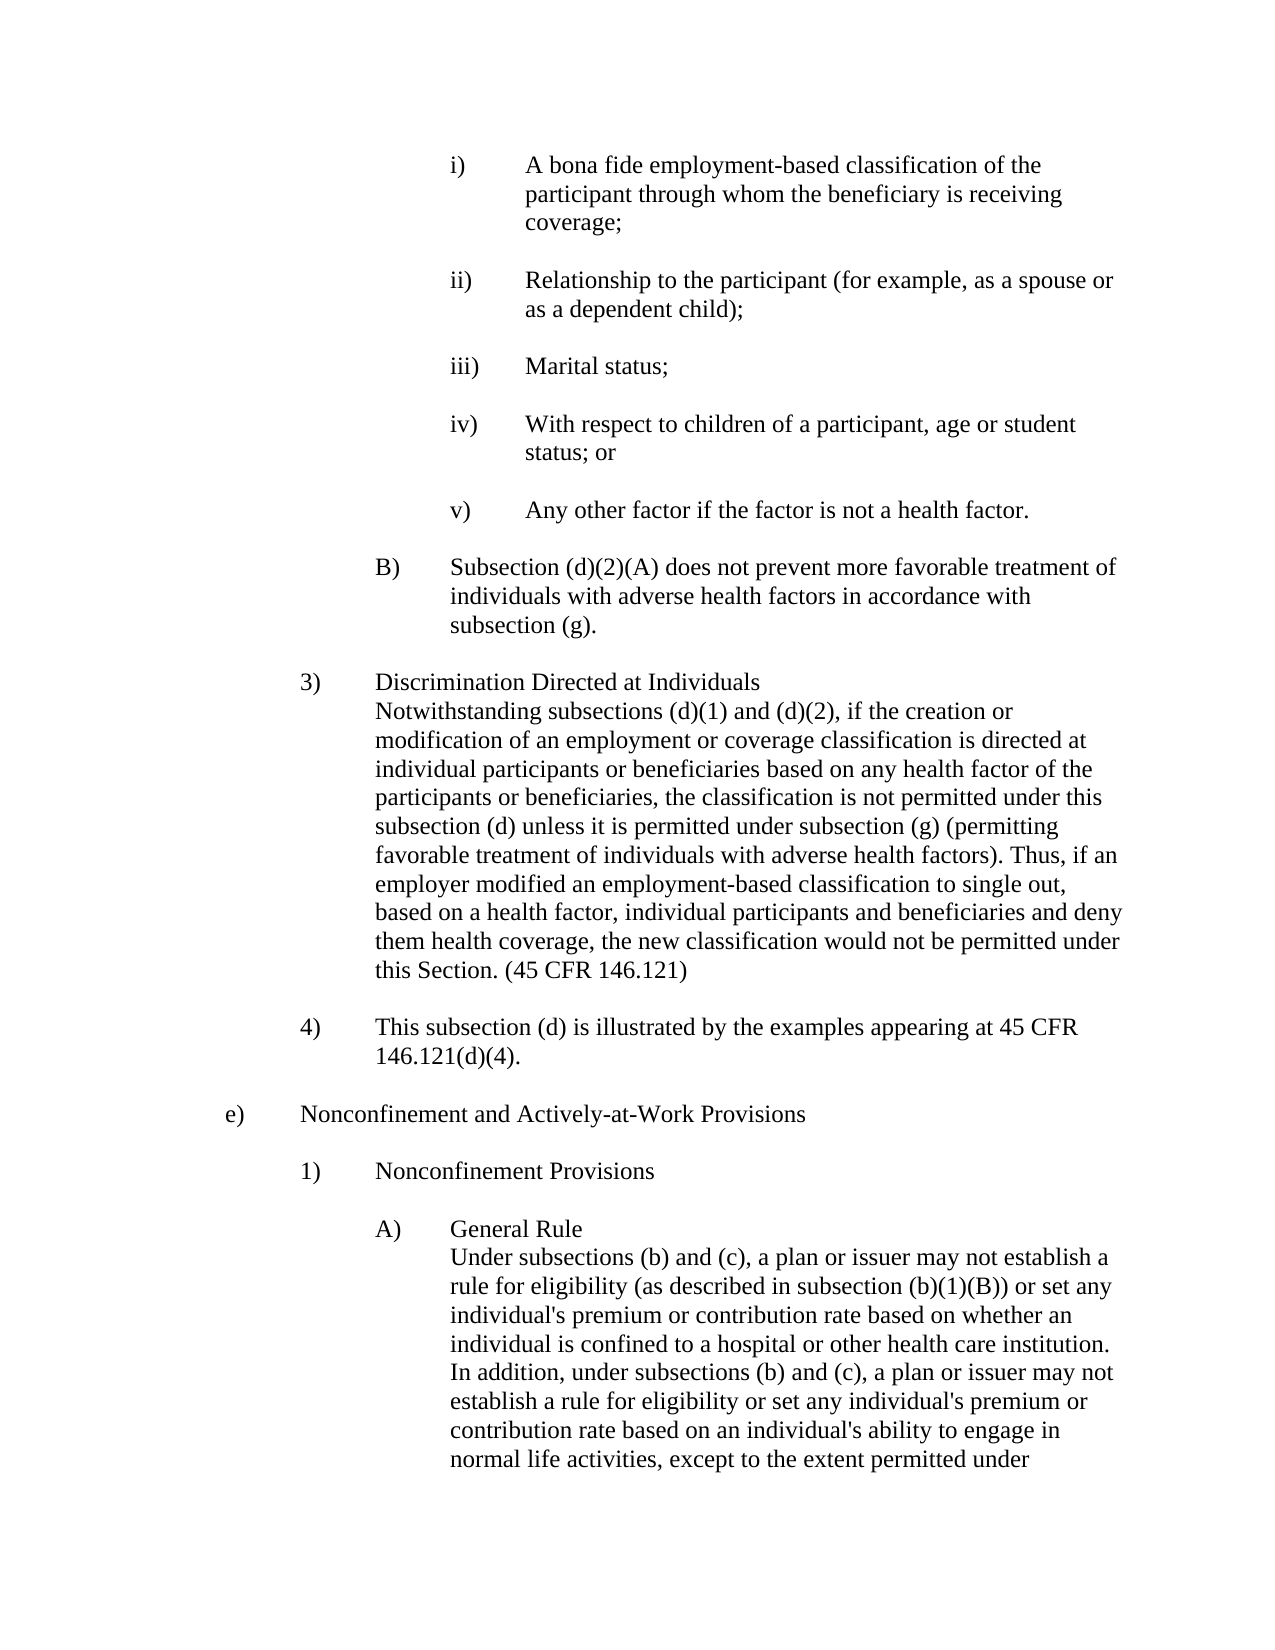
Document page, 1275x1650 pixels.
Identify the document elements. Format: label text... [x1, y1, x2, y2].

text A) General Rule [300, 1214, 1125, 1242]
text 4) This subsection (d) is illustrated by the examples appearing at 45 CFR 146.121(d)(4). [300, 1012, 1125, 1070]
text i) A bona fide employment-based classification of the participant through whom the beneficiary is receiving coverage; [450, 150, 1125, 236]
text e) Nonconfinement and Actively-at-Work Provisions [150, 1099, 1125, 1127]
text Notwithstanding subsections (d)(1) and (d)(2), if the creation or modification of an employment or coverage classification is directed at individual participants or beneficiaries based on any health factor of the participants or beneficiaries, the classification is not permitted under this subsection (d) unless it is permitted under subsection (g) (permitting favorable treatment of individuals with adverse health factors). Thus, if an employer modified an employment-based classification to single out, based on a health factor, individual participants and beneficiaries and deny them health coverage, the new classification would not be permitted under this Section. (45 CFR 146.121) [375, 696, 1125, 984]
text iii) Marital status; [375, 351, 1125, 380]
text ii) Relationship to the participant (for example, as a spouse or as a dependent child); [450, 265, 1125, 322]
text iv) With respect to children of a participant, age or student status; or [450, 409, 1125, 466]
text B) Subsection (d)(2)(A) does not prevent more favorable treatment of individuals with adverse health factors in accordance with subsection (g). [375, 552, 1125, 639]
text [450, 1242, 1125, 1472]
text 3) Discrimination Directed at Individuals [225, 667, 1125, 696]
text v) Any other factor if the factor is not a health factor. [375, 495, 1125, 524]
text 1) Nonconfinement Provisions [225, 1156, 1125, 1185]
